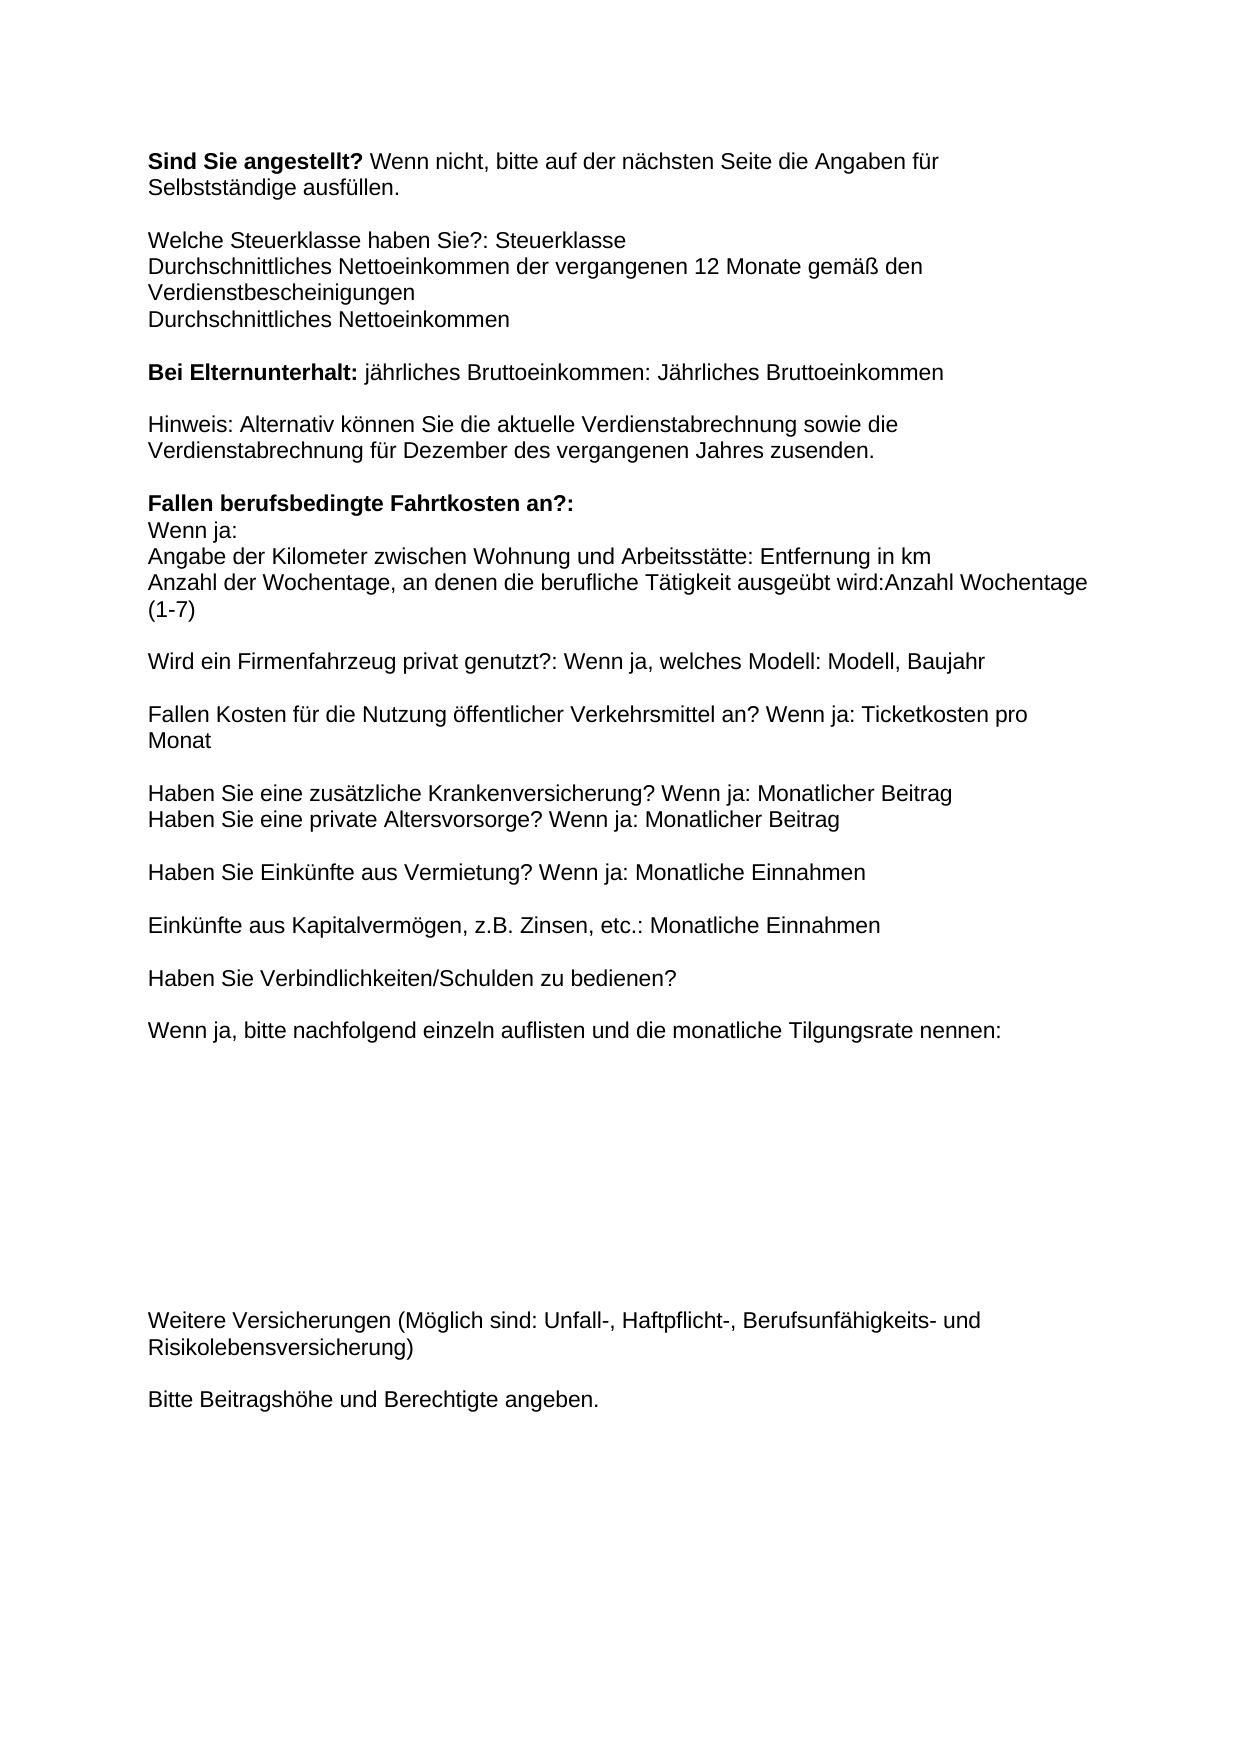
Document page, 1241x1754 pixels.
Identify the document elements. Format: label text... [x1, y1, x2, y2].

text Hinweis: Alternativ können Sie die aktuelle Verdienstabrechnung sowie die Verdienstabrechnung für Dezember des vergangenen Jahres zusenden. [148, 411, 1093, 464]
text Bitte Beitragshöhe und Berechtigte angeben. [148, 1386, 1093, 1413]
text Haben Sie Verbindlichkeiten/Schulden zu bedienen? [148, 964, 1093, 991]
text Haben Sie Einkünfte aus Vermietung? Wenn ja: Monatliche Einnahmen [148, 859, 1093, 886]
text Wenn ja: [148, 517, 1093, 543]
text Anzahl der Wochentage, an denen die berufliche Tätigkeit ausgeübt wird:Anzahl Wochentage (1-7) [148, 569, 1093, 622]
text Bei Elternunterhalt: jährliches Bruttoeinkommen: Jährliches Bruttoeinkommen [148, 358, 1093, 385]
text Sind Sie angestellt? Wenn nicht, bitte auf der nächsten Seite die Angaben für Selbstständige ausfüllen. [148, 148, 1093, 200]
text Haben Sie eine zusätzliche Krankenversicherung? Wenn ja: Monatlicher Beitrag [148, 780, 1093, 806]
text Durchschnittliches Nettoeinkommen der vergangenen 12 Monate gemäß den Verdienstbescheinigungen [148, 253, 1093, 306]
text Fallen Kosten für die Nutzung öffentlicher Verkehrsmittel an? Wenn ja: Ticketkosten pro Monat [148, 701, 1093, 754]
text Einkünfte aus Kapitalvermögen, z.B. Zinsen, etc.: Monatliche Einnahmen [148, 912, 1093, 938]
text Angabe der Kilometer zwischen Wohnung und Arbeitsstätte: Entfernung in km [148, 543, 1093, 569]
text Weitere Versicherungen (Möglich sind: Unfall-, Haftpflicht-, Berufsunfähigkeits- und Risikolebensversicherung) [148, 1307, 1093, 1360]
text Durchschnittliches Nettoeinkommen [148, 306, 1093, 332]
text Haben Sie eine private Altersvorsorge? Wenn ja: Monatlicher Beitrag [148, 806, 1093, 833]
text Wenn ja, bitte nachfolgend einzeln auflisten und die monatliche Tilgungsrate nennen: [148, 1017, 1093, 1044]
text Welche Steuerklasse haben Sie?: Steuerklasse [148, 227, 1093, 253]
text Wird ein Firmenfahrzeug privat genutzt?: Wenn ja, welches Modell: Modell, Baujahr [148, 648, 1093, 675]
text Fallen berufsbedingte Fahrtkosten an?: [148, 490, 1093, 517]
